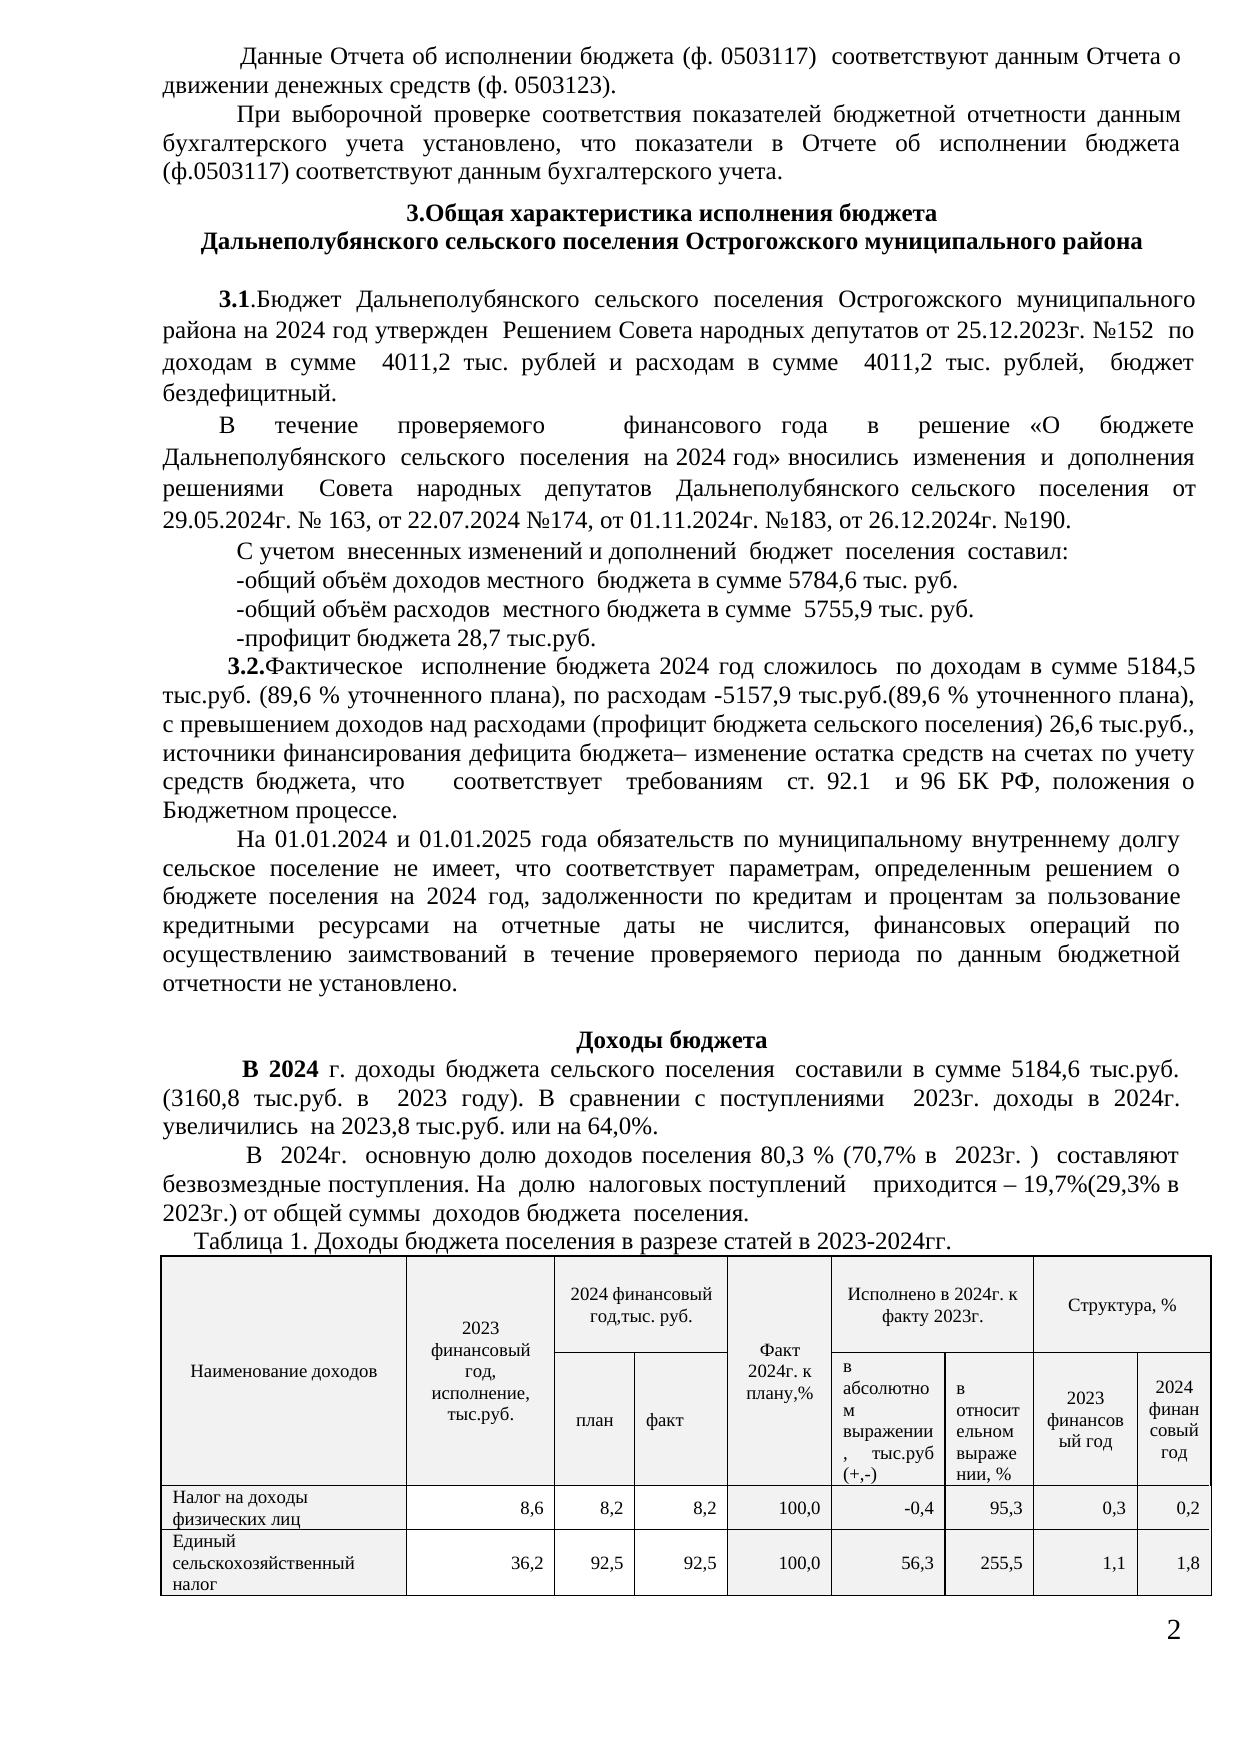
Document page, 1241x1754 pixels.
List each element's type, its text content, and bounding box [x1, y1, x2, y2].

table_header 2023 финансовый год, исполнение, тыс.руб. [407, 1257, 554, 1485]
text Доходы бюджета [162, 1025, 1181, 1054]
table_header Факт 2024г. к плану,% [728, 1257, 831, 1485]
text В течение проверяемого финансового года в решение «О бюджете Дальнеполубянского сельского поселения на 2024 год» вносились изменения и дополнения решениями Совета народных депутатов Дальнеполубянского сельского поселения от 29.05.2024г. № 163, от 22.07.2024 №174, от 01.11.2024г. №183, от 26.12.2024г. №190. [162, 410, 1196, 533]
table_cell 100,0 [728, 1530, 831, 1595]
text Дальнеполубянского сельского поселения Острогожского муниципального района [162, 226, 1181, 255]
text Таблица 1. Доходы бюджета поселения в разрезе статей в 2023-2024гг. [162, 1226, 1181, 1255]
text -общий объём доходов местного бюджета в сумме 5784,6 тыс. руб. [162, 565, 1181, 594]
table_cell 0,2 [1138, 1485, 1211, 1529]
text В 2024г. основную долю доходов поселения 80,3 % (70,7% в 2023г. ) составляют безвозмездные поступления. На долю налоговых поступлений приходится – 19,7%(29,3% в 2023г.) от общей суммы доходов бюджета поселения. [162, 1140, 1181, 1226]
table_cell 8,6 [407, 1486, 554, 1529]
text 3.2.Фактическое исполнение бюджета 2024 год сложилось по доходам в сумме 5184,5 тыс.руб. (89,6 % уточненного плана), по расходам -5157,9 тыс.руб.(89,6 % уточненного плана), с превышением доходов над расходами (профицит бюджета сельского поселения) 26,6 тыс.руб., источники финансирования дефицита бюджета– изменение остатка средств на счетах по учету средств бюджета, что соответствует требованиям ст. 92.1 и 96 БК РФ, положения о Бюджетном процессе. [162, 651, 1196, 824]
text В 2024 г. доходы бюджета сельского поселения составили в сумме 5184,6 тыс.руб. (3160,8 тыс.руб. в 2023 году). В сравнении с поступлениями 2023г. доходы в 2024г. увеличились на 2023,8 тыс.руб. или на 64,0%. [162, 1054, 1181, 1140]
table_cell план [555, 1353, 634, 1485]
text С учетом внесенных изменений и дополнений бюджет поселения составил: [162, 536, 1181, 565]
table_cell 2023 финансовый год [1034, 1353, 1137, 1485]
table_cell Единый сельскохозяйственный налог [162, 1530, 406, 1595]
table_cell 1,8 [1138, 1529, 1211, 1595]
table_cell 2024 финансовый год [1138, 1353, 1210, 1485]
table_header Исполнено в 2024г. к факту 2023г. [832, 1257, 1033, 1352]
table_cell 1,1 [1034, 1530, 1137, 1595]
table_cell 255,5 [946, 1530, 1033, 1595]
table_cell 92,5 [555, 1530, 634, 1595]
table_cell Налог на доходы физических лиц [162, 1486, 406, 1529]
table_cell -0,4 [832, 1486, 944, 1529]
text -общий объём расходов местного бюджета в сумме 5755,9 тыс. руб. [162, 594, 1181, 623]
table_cell 56,3 [832, 1530, 944, 1595]
text -профицит бюджета 28,7 тыс.руб. [162, 623, 1181, 651]
table_header 2024 финансовый год,тыс. руб. [555, 1257, 727, 1352]
table_cell факт [635, 1353, 727, 1485]
table_header Наименование доходов [162, 1257, 406, 1485]
text 3.Общая характеристика исполнения бюджета [162, 198, 1181, 226]
table_cell 92,5 [635, 1530, 727, 1595]
table_cell 8,2 [635, 1486, 727, 1529]
text На 01.01.2024 и 01.01.2025 года обязательств по муниципальному внутреннему долгу сельское поселение не имеет, что соответствует параметрам, определенным решением о бюджете поселения на 2024 год, задолженности по кредитам и процентам за пользование кредитными ресурсами на отчетные даты не числится, финансовых операций по осуществлению заимствований в течение проверяемого периода по данным бюджетной отчетности не установлено. [162, 824, 1181, 996]
table_header Структура, % [1034, 1257, 1210, 1352]
text 3.1.Бюджет Дальнеполубянского сельского поселения Острогожского муниципального района на 2024 год утвержден Решением Совета народных депутатов от 25.12.2023г. №152 по доходам в сумме 4011,2 тыс. рублей и расходам в сумме 4011,2 тыс. рублей, бюджет бездефицитный. [162, 284, 1196, 407]
table_cell 8,2 [555, 1486, 634, 1529]
table_cell 36,2 [407, 1530, 554, 1595]
text При выборочной проверке соответствия показателей бюджетной отчетности данным бухгалтерского учета установлено, что показатели в Отчете об исполнении бюджета (ф.0503117) соответствуют данным бухгалтерского учета. [162, 99, 1181, 185]
text Данные Отчета об исполнении бюджета (ф. 0503117) соответствуют данным Отчета о движении денежных средств (ф. 0503123). [162, 41, 1181, 99]
table_cell в абсолютном выражении, тыс.руб (+,-) [832, 1353, 944, 1485]
table_cell 95,3 [946, 1486, 1033, 1529]
table_cell 0,3 [1034, 1486, 1137, 1529]
table_cell в относительном выражении, % [946, 1353, 1033, 1485]
table_cell 100,0 [728, 1486, 831, 1529]
